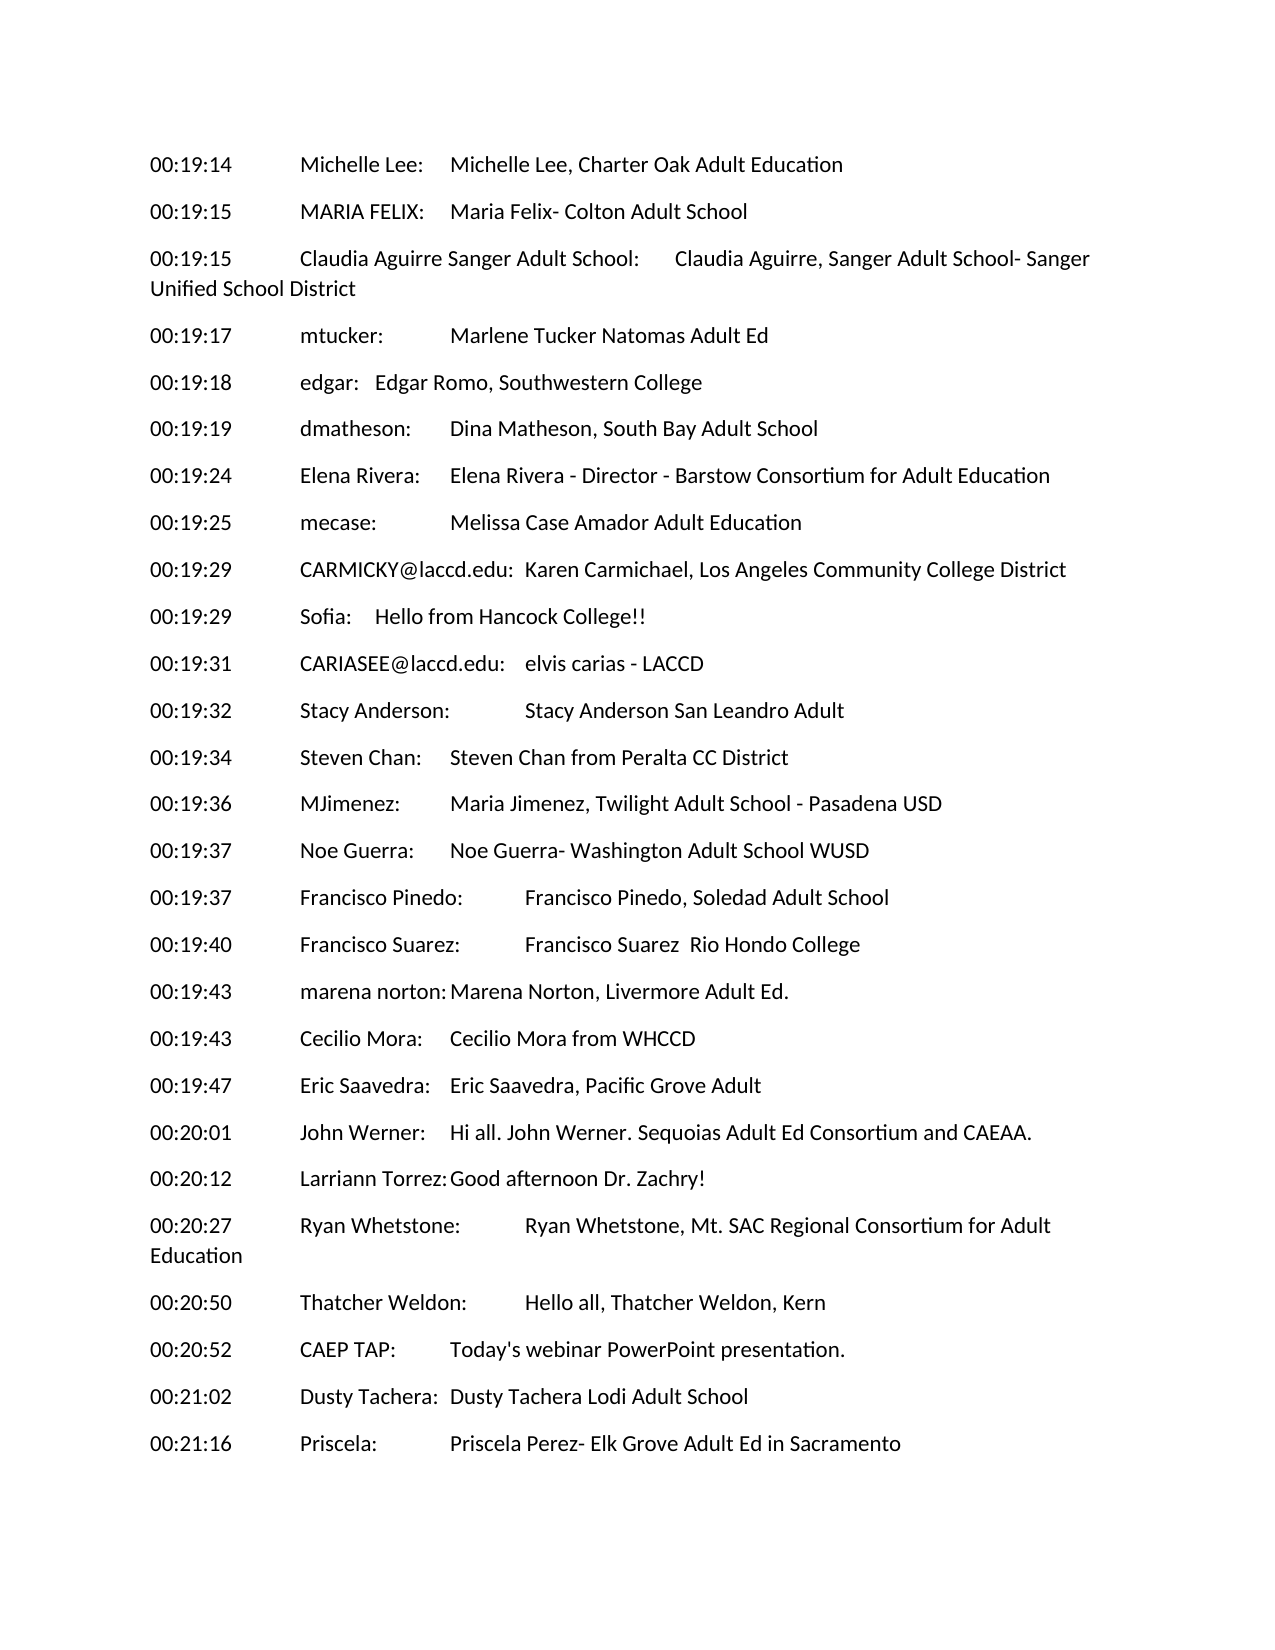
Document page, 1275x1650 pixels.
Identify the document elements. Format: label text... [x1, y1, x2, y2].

text 00:19:18 edgar: Edgar Romo, Southwestern College [150, 368, 1125, 396]
text 00:20:12 Larriann Torrez: Good afternoon Dr. Zachry! [150, 1164, 1125, 1193]
text 00:19:40 Francisco Suarez: Francisco Suarez Rio Hondo College [150, 930, 1125, 958]
text 00:19:34 Steven Chan: Steven Chan from Peralta CC District [150, 743, 1125, 771]
text 00:19:25 mecase: Melissa Case Amador Adult Education [150, 508, 1125, 536]
text 00:19:37 Noe Guerra: Noe Guerra- Washington Adult School WUSD [150, 836, 1125, 864]
text 00:21:16 Priscela: Priscela Perez- Elk Grove Adult Ed in Sacramento [150, 1429, 1125, 1457]
text 00:19:37 Francisco Pinedo: Francisco Pinedo, Soledad Adult School [150, 883, 1125, 911]
text 00:19:43 Cecilio Mora: Cecilio Mora from WHCCD [150, 1024, 1125, 1052]
text 00:19:15 Claudia Aguirre Sanger Adult School: Claudia Aguirre, Sanger Adult School- Sanger Unified School District [150, 244, 1125, 302]
text 00:19:29 Sofia: Hello from Hancock College!! [150, 602, 1125, 630]
text 00:19:29 CARMICKY@laccd.edu: Karen Carmichael, Los Angeles Community College District [150, 555, 1125, 583]
text 00:19:24 Elena Rivera: Elena Rivera - Director - Barstow Consortium for Adult Education [150, 461, 1125, 489]
text 00:19:36 MJimenez: Maria Jimenez, Twilight Adult School - Pasadena USD [150, 789, 1125, 818]
text 00:19:43 marena norton: Marena Norton, Livermore Adult Ed. [150, 977, 1125, 1005]
text 00:19:17 mtucker: Marlene Tucker Natomas Adult Ed [150, 321, 1125, 349]
text 00:20:01 John Werner: Hi all. John Werner. Sequoias Adult Ed Consortium and CAEAA. [150, 1118, 1125, 1146]
text 00:19:31 CARIASEE@laccd.edu: elvis carias - LACCD [150, 649, 1125, 677]
text 00:19:19 dmatheson: Dina Matheson, South Bay Adult School [150, 414, 1125, 443]
text 00:19:15 MARIA FELIX: Maria Felix- Colton Adult School [150, 197, 1125, 225]
text 00:20:52 CAEP TAP: Today's webinar PowerPoint presentation. [150, 1335, 1125, 1363]
text 00:19:32 Stacy Anderson: Stacy Anderson San Leandro Adult [150, 696, 1125, 724]
text 00:20:27 Ryan Whetstone: Ryan Whetstone, Mt. SAC Regional Consortium for Adult Education [150, 1211, 1125, 1270]
text 00:19:14 Michelle Lee: Michelle Lee, Charter Oak Adult Education [150, 150, 1125, 178]
text 00:20:50 Thatcher Weldon: Hello all, Thatcher Weldon, Kern [150, 1288, 1125, 1317]
text 00:21:02 Dusty Tachera: Dusty Tachera Lodi Adult School [150, 1382, 1125, 1410]
text 00:19:47 Eric Saavedra: Eric Saavedra, Pacific Grove Adult [150, 1071, 1125, 1099]
